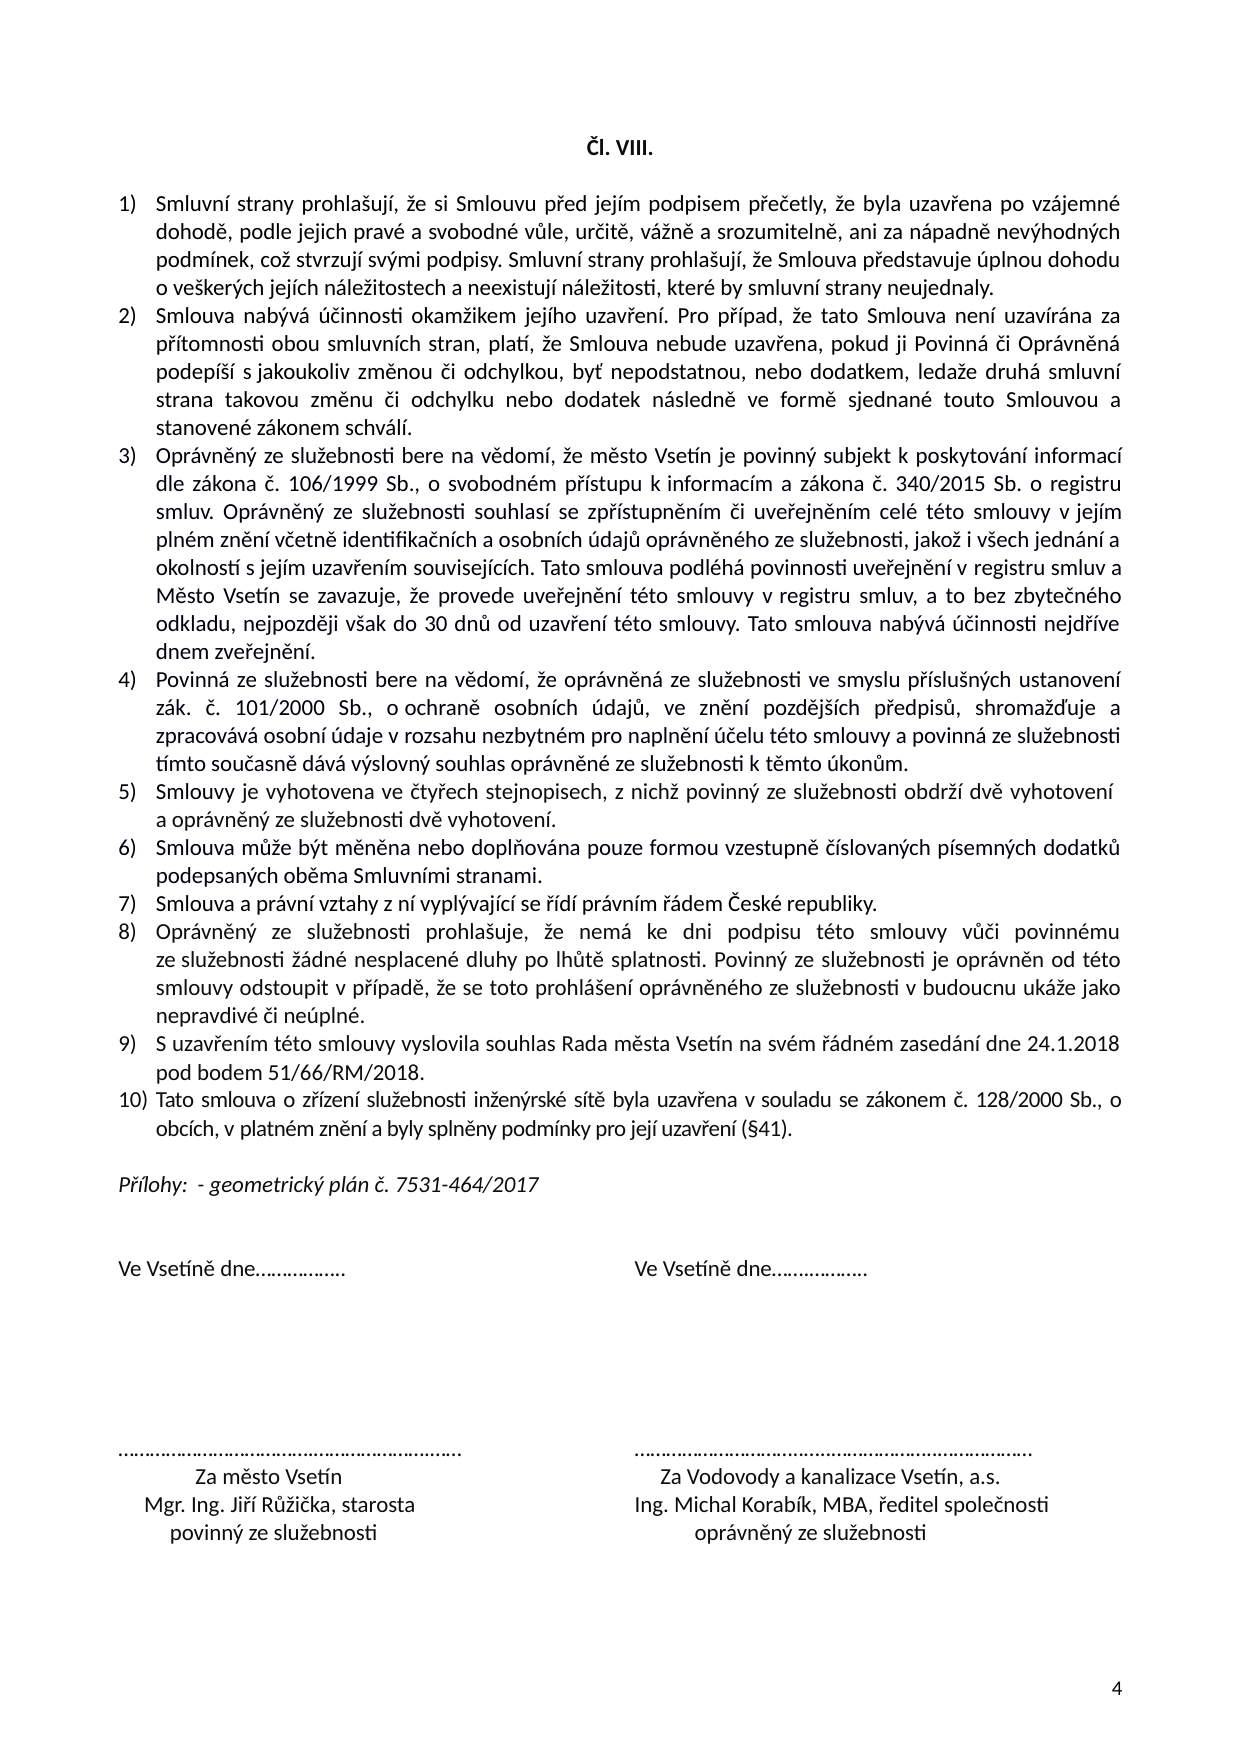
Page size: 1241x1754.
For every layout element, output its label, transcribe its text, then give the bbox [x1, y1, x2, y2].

list S uzavřením této smlouvy vyslovila souhlas Rada města Vsetín na svém řádném zasedání dne 24.1.2018 pod bodem 51/66/RM/2018. [118, 1029, 1122, 1086]
list Povinná ze služebnosti bere na vědomí, že oprávněná ze služebnosti ve smyslu příslušných ustanovení zák. č. 101/2000 Sb., o ochraně osobních údajů, ve znění pozdějších předpisů, shromažďuje a zpracovává osobní údaje v rozsahu nezbytném pro naplnění účelu této smlouvy a povinná ze služebnosti tímto současně dává výslovný souhlas oprávněné ze služebnosti k těmto úkonům. [118, 665, 1122, 777]
text Čl. VIII. [118, 133, 1122, 161]
list Oprávněný ze služebnosti prohlašuje, že nemá ke dni podpisu této smlouvy vůči povinnému ze služebnosti žádné nesplacené dluhy po lhůtě splatnosti. Povinný ze služebnosti je oprávněn od této smlouvy odstoupit v případě, že se toto prohlášení oprávněného ze služebnosti v budoucnu ukáže jako nepravdivé či neúplné. [118, 917, 1122, 1029]
text Ve Vsetíně dne…………….. Ve Vsetíně dne…….……….. [118, 1254, 1137, 1282]
list Oprávněný ze služebnosti bere na vědomí, že město Vsetín je povinný subjekt k poskytování informací dle zákona č. 106/1999 Sb., o svobodném přístupu k informacím a zákona č. 340/2015 Sb. o registru smluv. Oprávněný ze služebnosti souhlasí se zpřístupněním či uveřejněním celé této smlouvy v jejím plném znění včetně identifikačních a osobních údajů oprávněného ze služebnosti, jakož i všech jednání a okolností s jejím uzavřením souvisejících. Tato smlouva podléhá povinnosti uveřejnění v registru smluv a Město Vsetín se zavazuje, že provede uveřejnění této smlouvy v registru smluv, a to bez zbytečného odkladu, nejpozději však do 30 dnů od uzavření této smlouvy. Tato smlouva nabývá účinnosti nejdříve dnem zveřejnění. [118, 441, 1122, 665]
list Smluvní strany prohlašují, že si Smlouvu před jejím podpisem přečetly, že byla uzavřena po vzájemné dohodě, podle jejich pravé a svobodné vůle, určitě, vážně a srozumitelně, ani za nápadně nevýhodných podmínek, což stvrzují svými podpisy. Smluvní strany prohlašují, že Smlouva představuje úplnou dohodu o veškerých jejích náležitostech a neexistují náležitosti, které by smluvní strany neujednaly. [118, 189, 1122, 301]
text Přílohy: - geometrický plán č. 7531-464/2017 [118, 1170, 1122, 1198]
list Smlouva může být měněna nebo doplňována pouze formou vzestupně číslovaných písemných dodatků podepsaných oběma Smluvními stranami. [118, 833, 1122, 889]
list Smlouva a právní vztahy z ní vyplývající se řídí právním řádem České republiky. [118, 889, 1122, 917]
list Tato smlouva o zřízení služebnosti inženýrské sítě byla uzavřena v souladu se zákonem č. 128/2000 Sb., o obcích, v platném znění a byly splněny podmínky pro její uzavření (§41). [118, 1086, 1122, 1142]
text povinný ze služebnosti oprávněný ze služebnosti [118, 1518, 1137, 1546]
text ……………………………….………………….…… …………………………..…..………………..……………… [118, 1434, 1122, 1462]
list Smlouvy je vyhotovena ve čtyřech stejnopisech, z nichž povinný ze služebnosti obdrží dvě vyhotovení a oprávněný ze služebnosti dvě vyhotovení. [118, 777, 1122, 833]
text Za město Vsetín Za Vodovody a kanalizace Vsetín, a.s. [118, 1462, 1137, 1490]
text Mgr. Ing. Jiří Růžička, starosta Ing. Michal Korabík, MBA, ředitel společnosti [118, 1490, 1137, 1518]
list Smlouva nabývá účinnosti okamžikem jejího uzavření. Pro případ, že tato Smlouva není uzavírána za přítomnosti obou smluvních stran, platí, že Smlouva nebude uzavřena, pokud ji Povinná či Oprávněná podepíší s jakoukoliv změnou či odchylkou, byť nepodstatnou, nebo dodatkem, ledaže druhá smluvní strana takovou změnu či odchylku nebo dodatek následně ve formě sjednané touto Smlouvou a stanovené zákonem schválí. [118, 301, 1122, 441]
